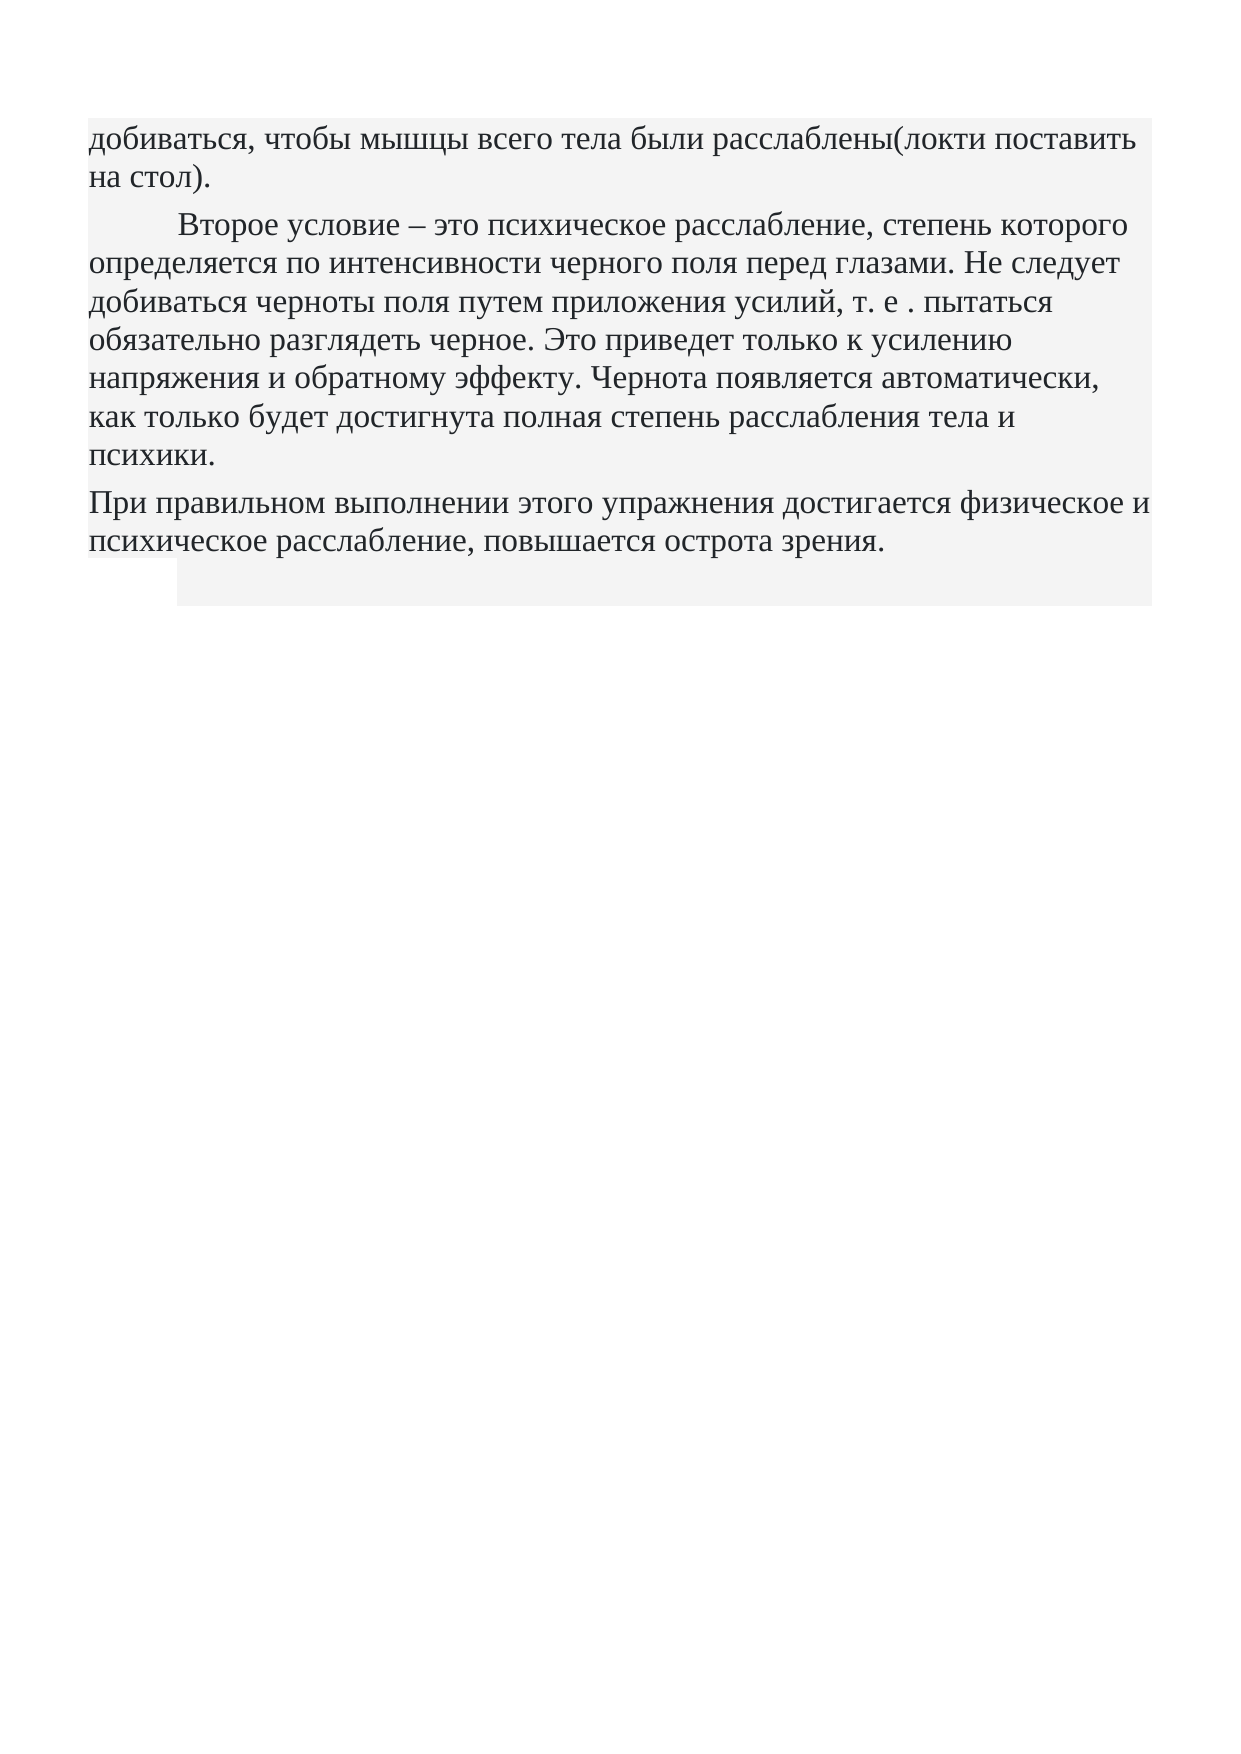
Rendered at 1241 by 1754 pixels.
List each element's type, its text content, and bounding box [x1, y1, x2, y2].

text Второе условие – это психическое расслабление, степень которого определяется по интенсивности черного поля перед глазами. Не следует добиваться черноты поля путем приложения усилий, т. е . пытаться обязательно разглядеть черное. Это приведет только к усилению напряжения и обратному эффекту. Чернота появляется автоматически, как только будет достигнута полная степень расслабления тела и психики. [88, 204, 1152, 472]
text При правильном выполнении этого упражнения достигается физическое и психическое расслабление, повышается острота зрения. [88, 482, 1152, 558]
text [88, 118, 1152, 195]
